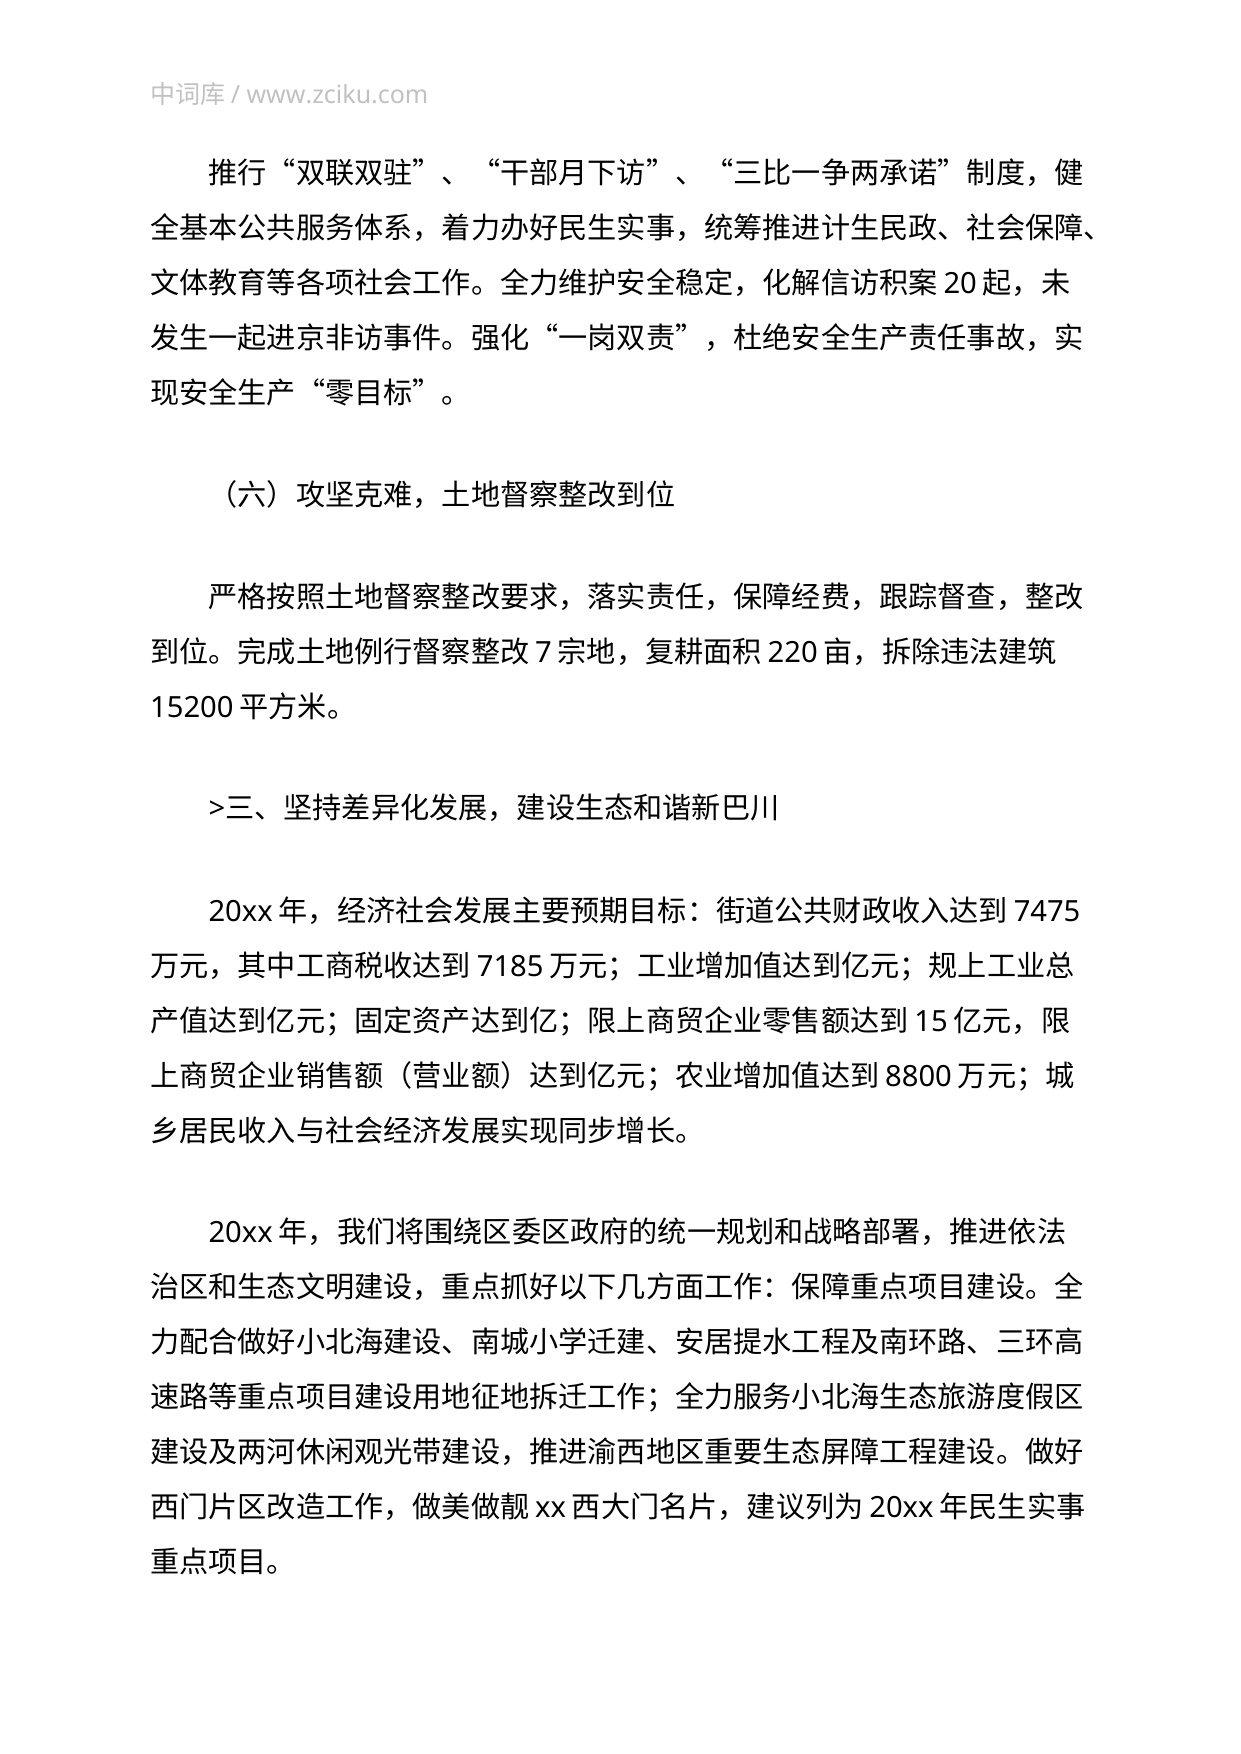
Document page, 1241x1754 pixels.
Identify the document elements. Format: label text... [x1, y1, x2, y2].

text 推行“双联双驻”、“干部月下访”、“三比一争两承诺”制度，健全基本公共服务体系，着力办好民生实事，统筹推进计生民政、社会保障、文体教育等各项社会工作。全力维护安全稳定，化解信访积案20起，未发生一起进京非访事件。强化“一岗双责”，杜绝安全生产责任事故，实现安全生产“零目标”。 [150, 150, 1090, 412]
text 严格按照土地督察整改要求，落实责任，保障经费，跟踪督查，整改到位。完成土地例行督察整改7宗地，复耕面积220亩，拆除违法建筑15200平方米。 [150, 573, 1090, 726]
text >三、坚持差异化发展，建设生态和谐新巴川 [150, 785, 1090, 827]
text 20xx年，经济社会发展主要预期目标：街道公共财政收入达到7475万元，其中工商税收达到7185万元；工业增加值达到亿元；规上工业总产值达到亿元；固定资产达到亿；限上商贸企业零售额达到15亿元，限上商贸企业销售额（营业额）达到亿元；农业增加值达到8800万元；城乡居民收入与社会经济发展实现同步增长。 [150, 887, 1090, 1149]
text （六）攻坚克难，土地督察整改到位 [150, 471, 1090, 514]
text 20xx年，我们将围绕区委区政府的统一规划和战略部署，推进依法治区和生态文明建设，重点抓好以下几方面工作：保障重点项目建设。全力配合做好小北海建设、南城小学迁建、安居提水工程及南环路、三环高速路等重点项目建设用地征地拆迁工作；全力服务小北海生态旅游度假区建设及两河休闲观光带建设，推进渝西地区重要生态屏障工程建设。做好西门片区改造工作，做美做靓xx西大门名片，建议列为20xx年民生实事重点项目。 [150, 1209, 1090, 1581]
